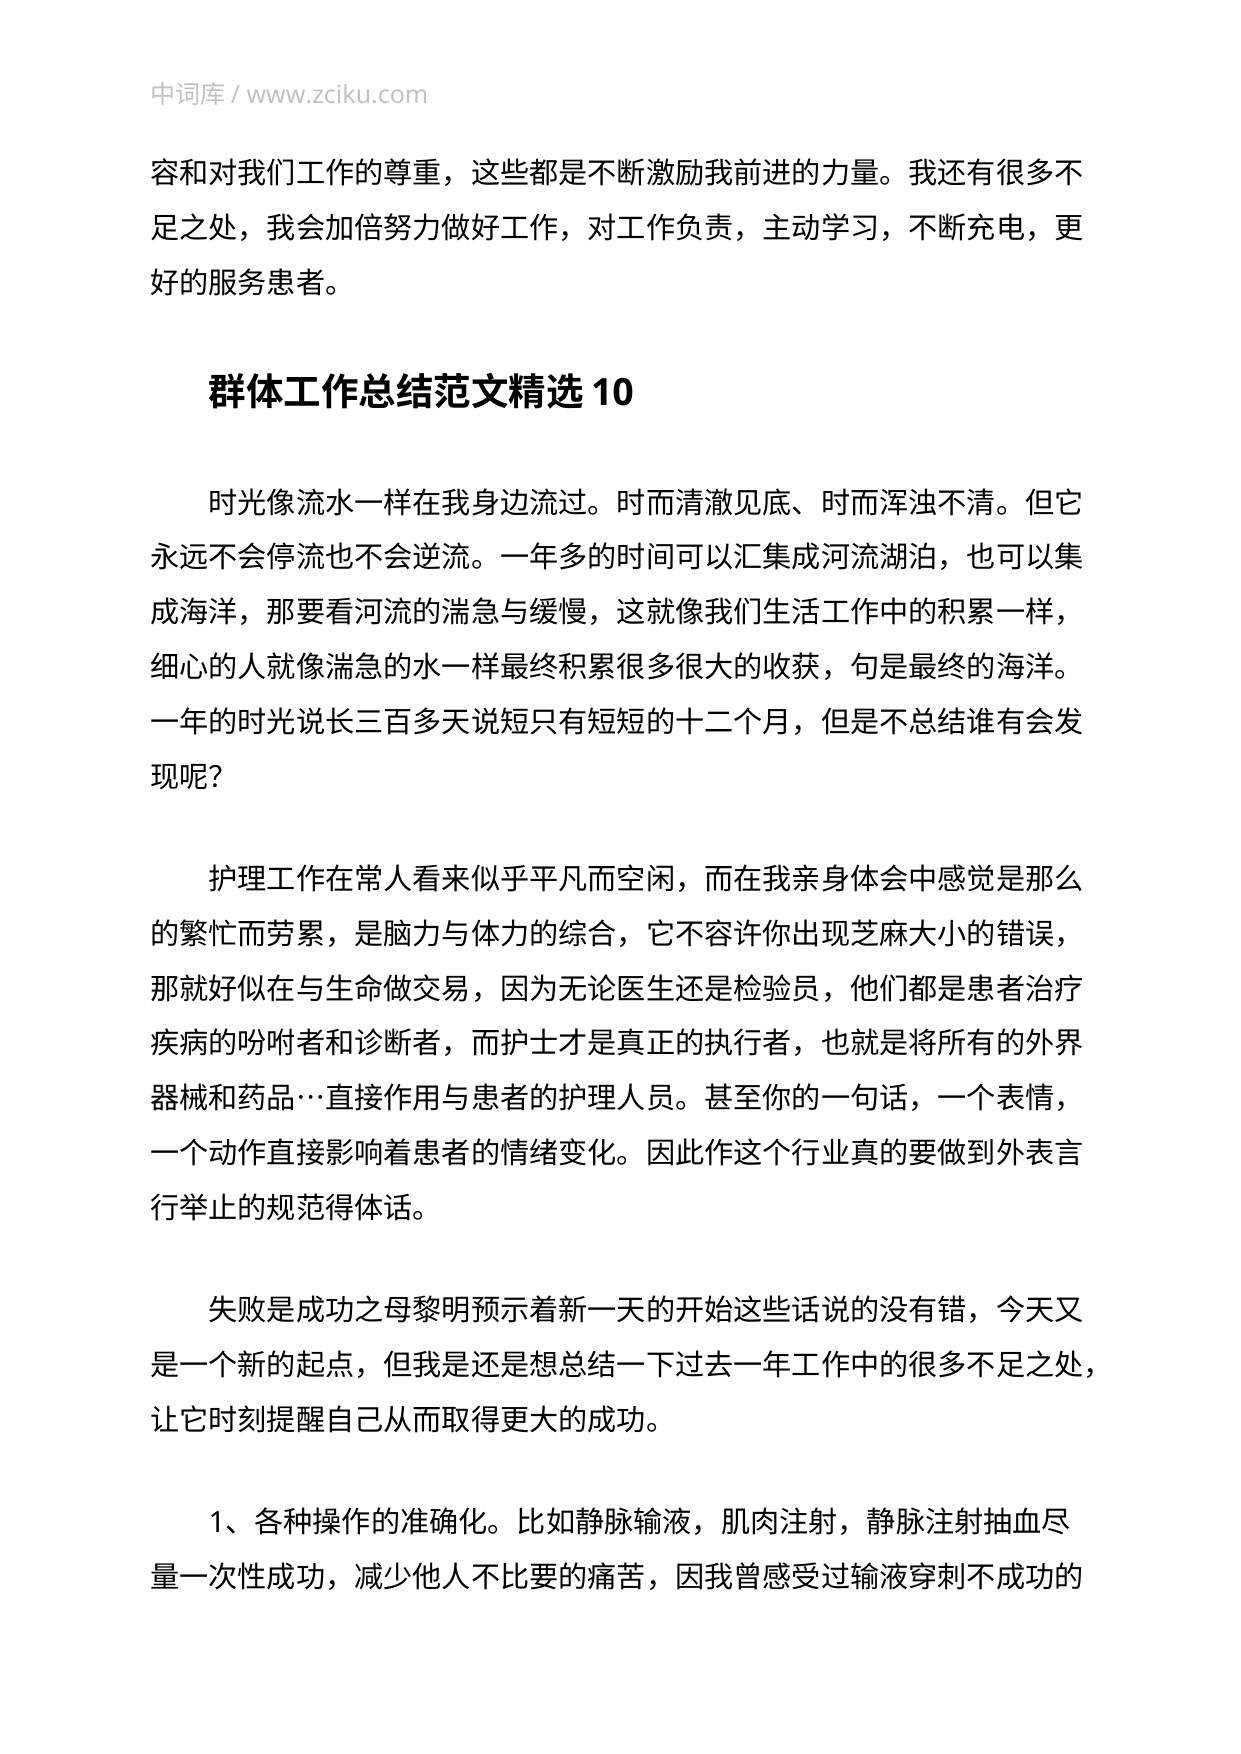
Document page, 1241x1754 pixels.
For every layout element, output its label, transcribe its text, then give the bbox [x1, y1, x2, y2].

text 群体工作总结范文精选10 [150, 362, 1090, 416]
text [150, 1498, 1090, 1595]
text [150, 150, 1090, 302]
text 时光像流水一样在我身边流过。时而清澈见底、时而浑浊不清。但它永远不会停流也不会逆流。一年多的时间可以汇集成河流湖泊，也可以集成海洋，那要看河流的湍急与缓慢，这就像我们生活工作中的积累一样，细心的人就像湍急的水一样最终积累很多很大的收获，句是最终的海洋。一年的时光说长三百多天说短只有短短的十二个月，但是不总结谁有会发现呢？ [150, 479, 1090, 796]
text 护理工作在常人看来似乎平凡而空闲，而在我亲身体会中感觉是那么的繁忙而劳累，是脑力与体力的综合，它不容许你出现芝麻大小的错误，那就好似在与生命做交易，因为无论医生还是检验员，他们都是患者治疗疾病的吩咐者和诊断者，而护士才是真正的执行者，也就是将所有的外界器械和药品…直接作用与患者的护理人员。甚至你的一句话，一个表情，一个动作直接影响着患者的情绪变化。因此作这个行业真的要做到外表言行举止的规范得体话。 [150, 855, 1090, 1227]
text 失败是成功之母黎明预示着新一天的开始这些话说的没有错，今天又是一个新的起点，但我是还是想总结一下过去一年工作中的很多不足之处，让它时刻提醒自己从而取得更大的成功。 [150, 1287, 1090, 1439]
